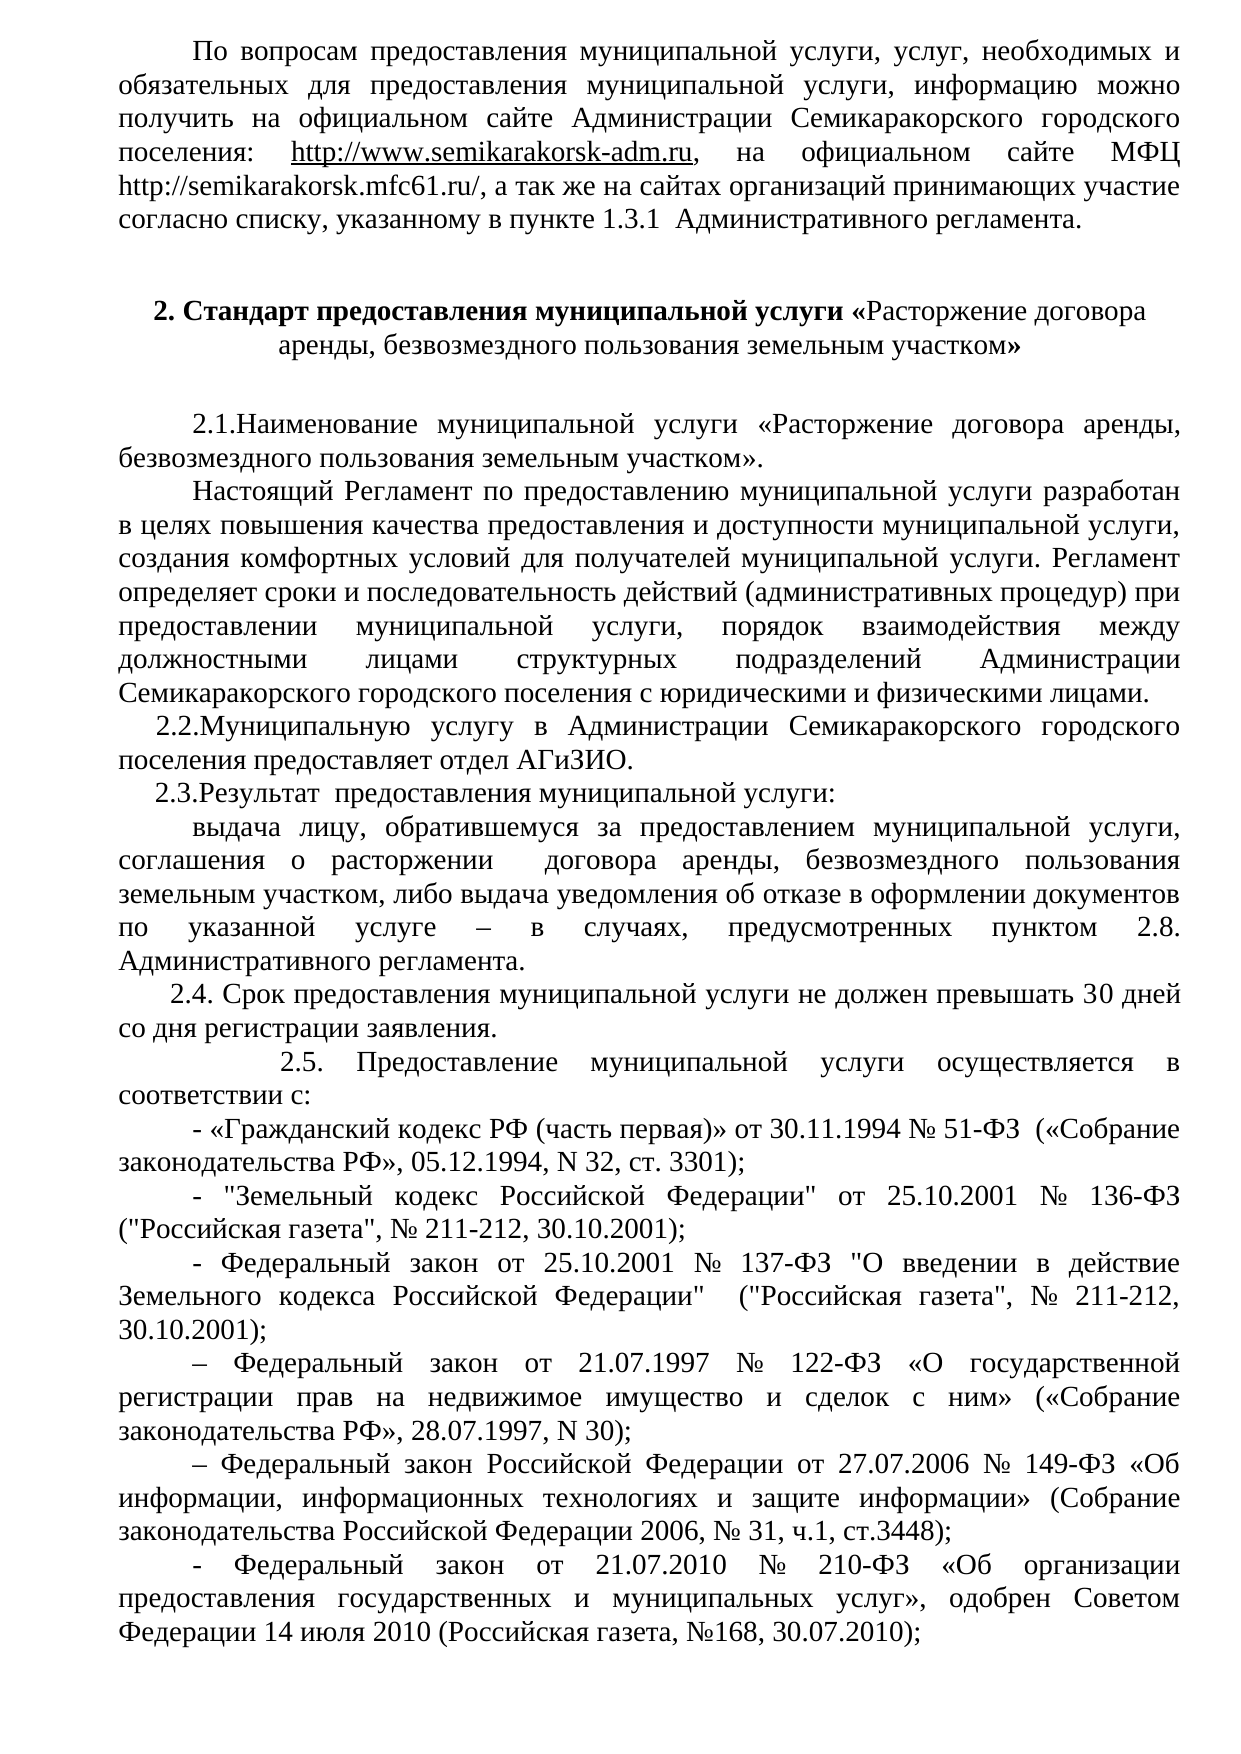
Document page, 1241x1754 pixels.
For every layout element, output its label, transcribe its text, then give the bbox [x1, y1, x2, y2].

text - "Земельный кодекс Российской Федерации" от 25.10.2001 № 136-ФЗ ("Российская газета", № 211-212, 30.10.2001); [118, 1178, 1181, 1245]
text 2.1.Наименование муниципальной услуги «Расторжение договора аренды, безвозмездного пользования земельным участком». [118, 406, 1181, 473]
text 2. Стандарт предоставления муниципальной услуги «Расторжение договора аренды, безвозмездного пользования земельным участком» [118, 293, 1181, 360]
text – Федеральный закон от 21.07.1997 № 122-ФЗ «О государственной регистрации прав на недвижимое имущество и сделок с ним» («Собрание законодательства РФ», 28.07.1997, N 30); [118, 1346, 1181, 1446]
text 2.4. Срок предоставления муниципальной услуги не должен превышать 30 дней со дня регистрации заявления. [118, 977, 1181, 1044]
text - «Гражданский кодекс РФ (часть первая)» от 30.11.1994 № 51-ФЗ («Собрание законодательства РФ», 05.12.1994, N 32, ст. 3301); [118, 1111, 1181, 1178]
text 2.2.Муниципальную услугу в Администрации Семикаракорского городского поселения предоставляет отдел АГиЗИО. [118, 708, 1181, 775]
text 2.5. Предоставление муниципальной услуги осуществляется в соответствии с: [118, 1044, 1181, 1111]
text выдача лицу, обратившемуся за предоставлением муниципальной услуги, соглашения о расторжении договора аренды, безвозмездного пользования земельным участком, либо выдача уведомления об отказе в оформлении документов по указанной услуге – в случаях, предусмотренных пунктом 2.8. Административного регламента. [118, 809, 1181, 977]
text - Федеральный закон от 25.10.2001 № 137-ФЗ "О введении в действие Земельного кодекса Российской Федерации" ("Российская газета", № 211-212, 30.10.2001); [118, 1245, 1181, 1346]
text - Федеральный закон от 21.07.2010 № 210-ФЗ «Об организации предоставления государственных и муниципальных услуг», одобрен Советом Федерации 14 июля 2010 (Российская газета, №168, 30.07.2010); [118, 1547, 1181, 1647]
text 2.3.Результат предоставления муниципальной услуги: [118, 775, 1181, 809]
text Настоящий Регламент по предоставлению муниципальной услуги разработан в целях повышения качества предоставления и доступности муниципальной услуги, создания комфортных условий для получателей муниципальной услуги. Регламент определяет сроки и последовательность действий (административных процедур) при предоставлении муниципальной услуги, порядок взаимодействия между должностными лицами структурных подразделений Администрации Семикаракорского городского поселения с юридическими и физическими лицами. [118, 473, 1181, 708]
text По вопросам предоставления муниципальной услуги, услуг, необходимых и обязательных для предоставления муниципальной услуги, информацию можно получить на официальном сайте Администрации Семикаракорского городского поселения: http://www.semikarakorsk-adm.ru, на официальном сайте МФЦ http://semikarakorsk.mfc61.ru/, а так же на сайтах организаций принимающих участие согласно списку, указанному в пункте 1.3.1 Административного регламента. [118, 33, 1181, 235]
text – Федеральный закон Российской Федерации от 27.07.2006 № 149-ФЗ «Об информации, информационных технологиях и защите информации» (Собрание законодательства Российской Федерации 2006, № 31, ч.1, ст.3448); [118, 1446, 1181, 1547]
